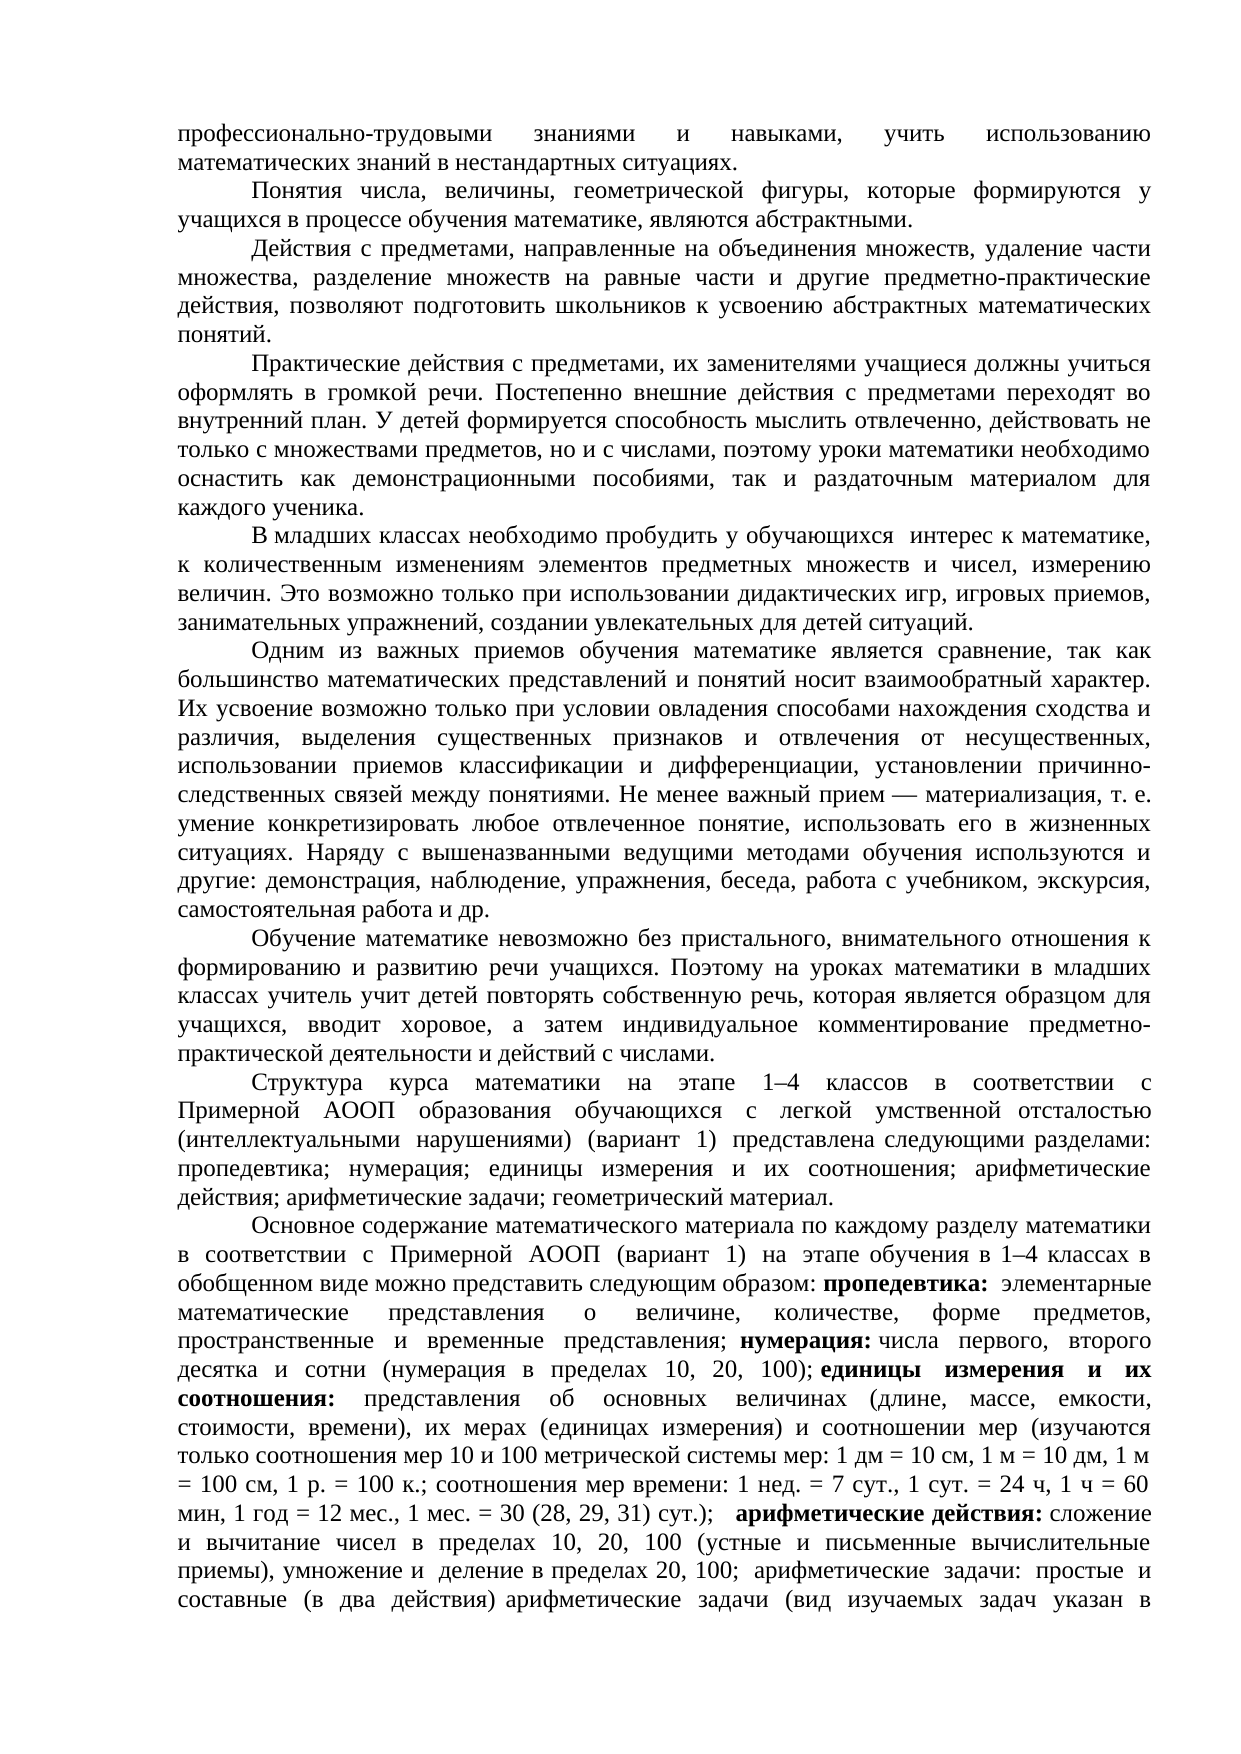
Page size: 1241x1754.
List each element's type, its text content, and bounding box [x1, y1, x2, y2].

text В младших классах необходимо пробудить у обучающихся интерес к математике, к количественным изменениям элементов предметных множеств и чисел, измерению величин. Это возможно только при использовании дидактических игр, игровых приемов, занимательных упражнений, создании увлекательных для детей ситуаций. [177, 521, 1152, 636]
text Обучение математике невозможно без пристального, внимательного отношения к формированию и развитию речи учащихся. Поэтому на уроках математики в младших классах учитель учит детей повторять собственную речь, которая является образцом для учащихся, вводит хоровое, а затем индивидуальное комментирование предметно-практической деятельности и действий с числами. [177, 923, 1152, 1067]
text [177, 118, 1152, 176]
text Действия с предметами, направленные на объединения множеств, удаление части множества, разделение множеств на равные части и другие предметно-практические действия, позволяют подготовить школьников к усвоению абстрактных математических понятий. [177, 233, 1152, 348]
text Структура курса математики на этапе 1–4 классов в соответствии с Примерной АООП образования обучающихся с легкой умственной отсталостью (интеллектуальными нарушениями) (вариант 1) представлена следующими разделами: пропедевтика; нумерация; единицы измерения и их соотношения; арифметические действия; арифметические задачи; геометрический материал. [177, 1067, 1152, 1211]
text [177, 1211, 1152, 1613]
text Понятия числа, величины, геометрической фигуры, которые формируются у учащихся в процессе обучения математике, являются абстрактными. [177, 176, 1152, 233]
text Практические действия с предметами, их заменителями учащиеся должны учиться оформлять в громкой речи. Постепенно внешние действия с предметами переходят во внутренний план. У детей формируется способность мыслить отвлеченно, действовать не только с множествами предметов, но и с числами, поэтому уроки математики необходимо оснастить как демонстрационными пособиями, так и раздаточным материалом для каждого ученика. [177, 348, 1152, 521]
text Одним из важных приемов обучения математике является сравнение, так как большинство математических представлений и понятий носит взаимообратный характер. Их усвоение возможно только при условии овладения способами нахождения сходства и различия, выделения существенных признаков и отвлечения от несущественных, использовании приемов классификации и дифференциации, установлении причинно-следственных связей между понятиями. Не менее важный прием — материализация, т. е. умение конкретизировать любое отвлеченное понятие, использовать его в жизненных ситуациях. Наряду с вышеназванными ведущими методами обучения используются и другие: демонстрация, наблюдение, упражнения, беседа, работа с учебником, экскурсия, самостоятельная работа и др. [177, 636, 1152, 923]
